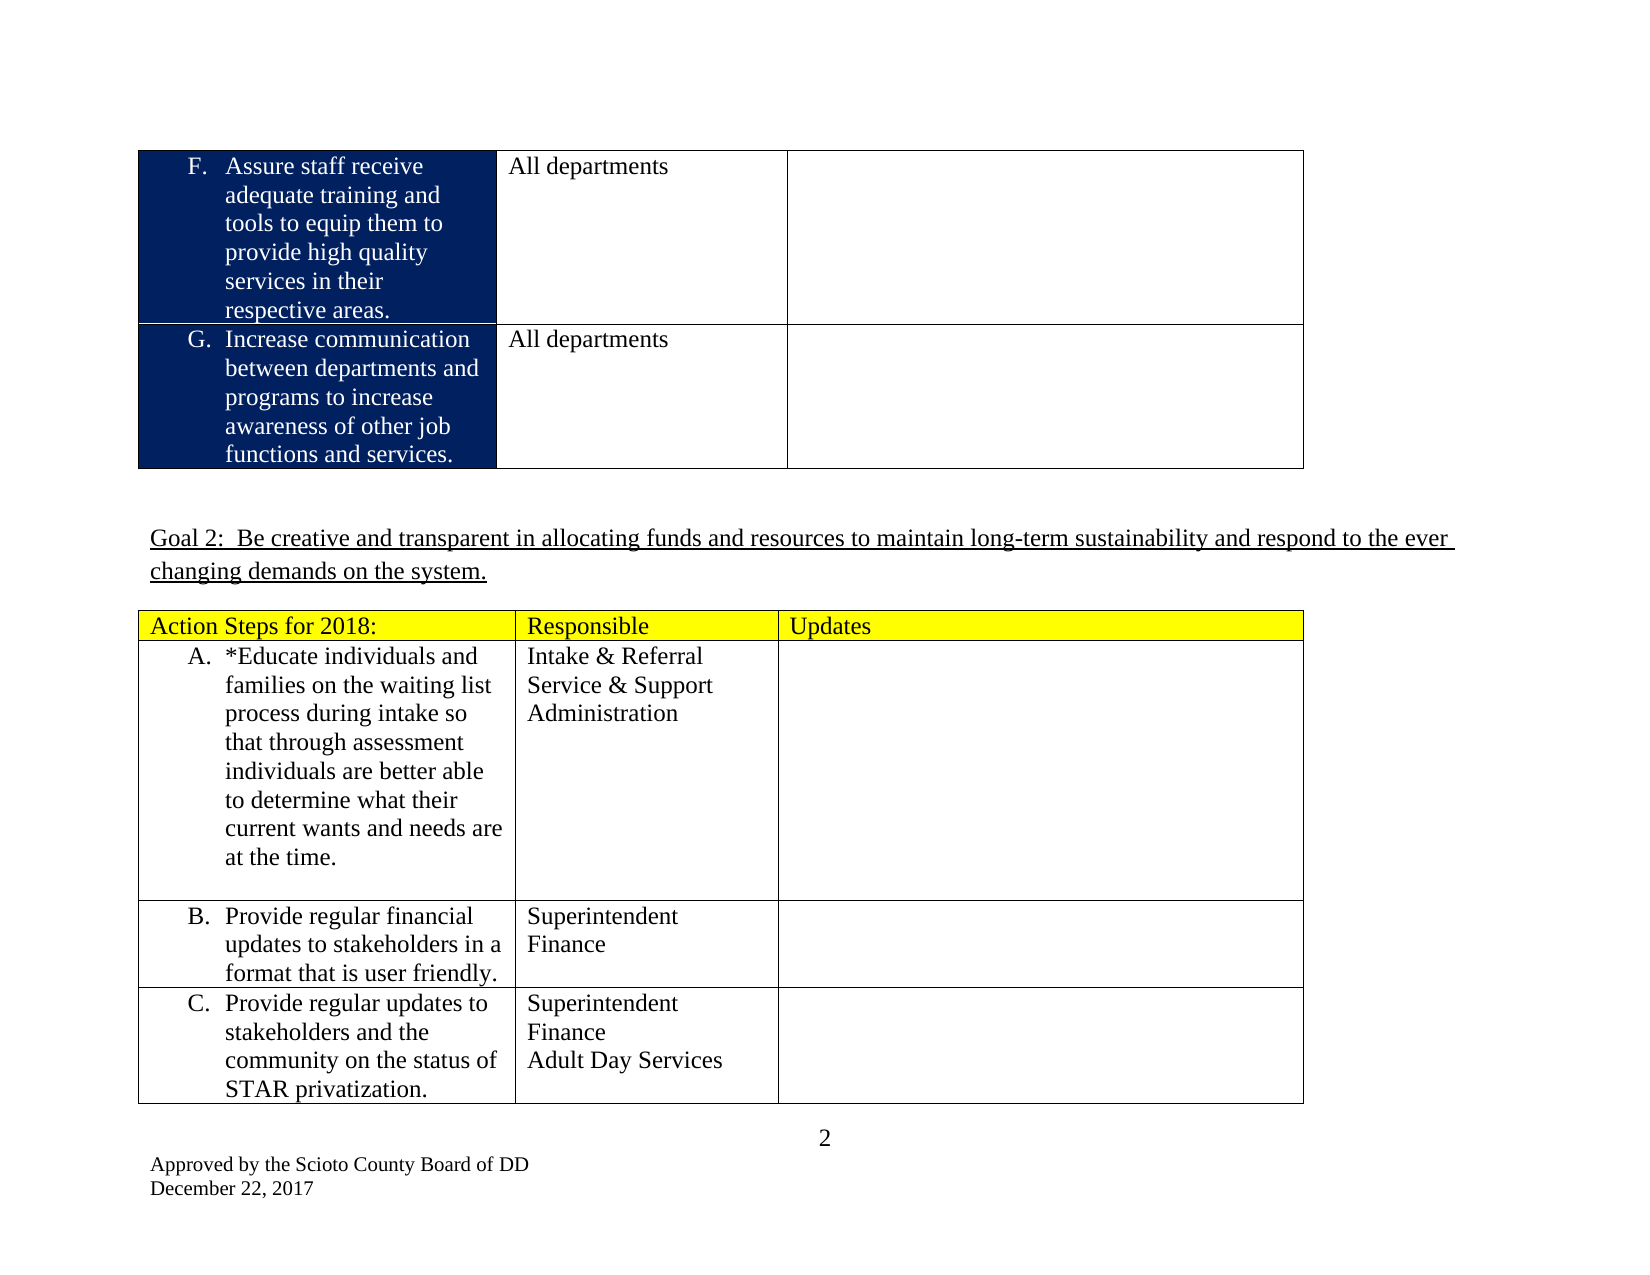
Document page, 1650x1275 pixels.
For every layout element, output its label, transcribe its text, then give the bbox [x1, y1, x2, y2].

table_cell [779, 988, 1303, 1103]
table_cell [779, 901, 1303, 987]
table_cell *Educate individuals and families on the waiting list process during intake so that through assessment individuals are better able to determine what their current wants and needs are at the time. [139, 641, 515, 900]
table_cell Increase communication between departments and programs to increase awareness of other job functions and services. [139, 325, 496, 468]
table_cell Intake & Referral Service & Support Administration [516, 641, 778, 900]
table_cell All departments [497, 325, 787, 468]
table_cell Provide regular financial updates to stakeholders in a format that is user friendly. [139, 901, 515, 987]
table_header Action Steps for 2018: [139, 611, 515, 640]
table_header Responsible [516, 611, 778, 640]
table_cell Superintendent Finance [516, 901, 778, 987]
table_cell [788, 151, 1303, 323]
table_cell [779, 641, 1303, 900]
table_cell Provide regular updates to stakeholders and the community on the status of STAR privatization. [139, 988, 515, 1103]
table_header Updates [779, 611, 1303, 640]
table_cell All departments [497, 151, 787, 323]
table_cell Assure staff receive adequate training and tools to equip them to provide high quality services in their respective areas. [139, 151, 496, 323]
table_cell [788, 325, 1303, 468]
text Goal 2: Be creative and transparent in allocating funds and resources to maintain long-term sustainability and respond to the ever changing demands on the system. [150, 523, 1500, 585]
table_cell Superintendent Finance Adult Day Services [516, 988, 778, 1103]
